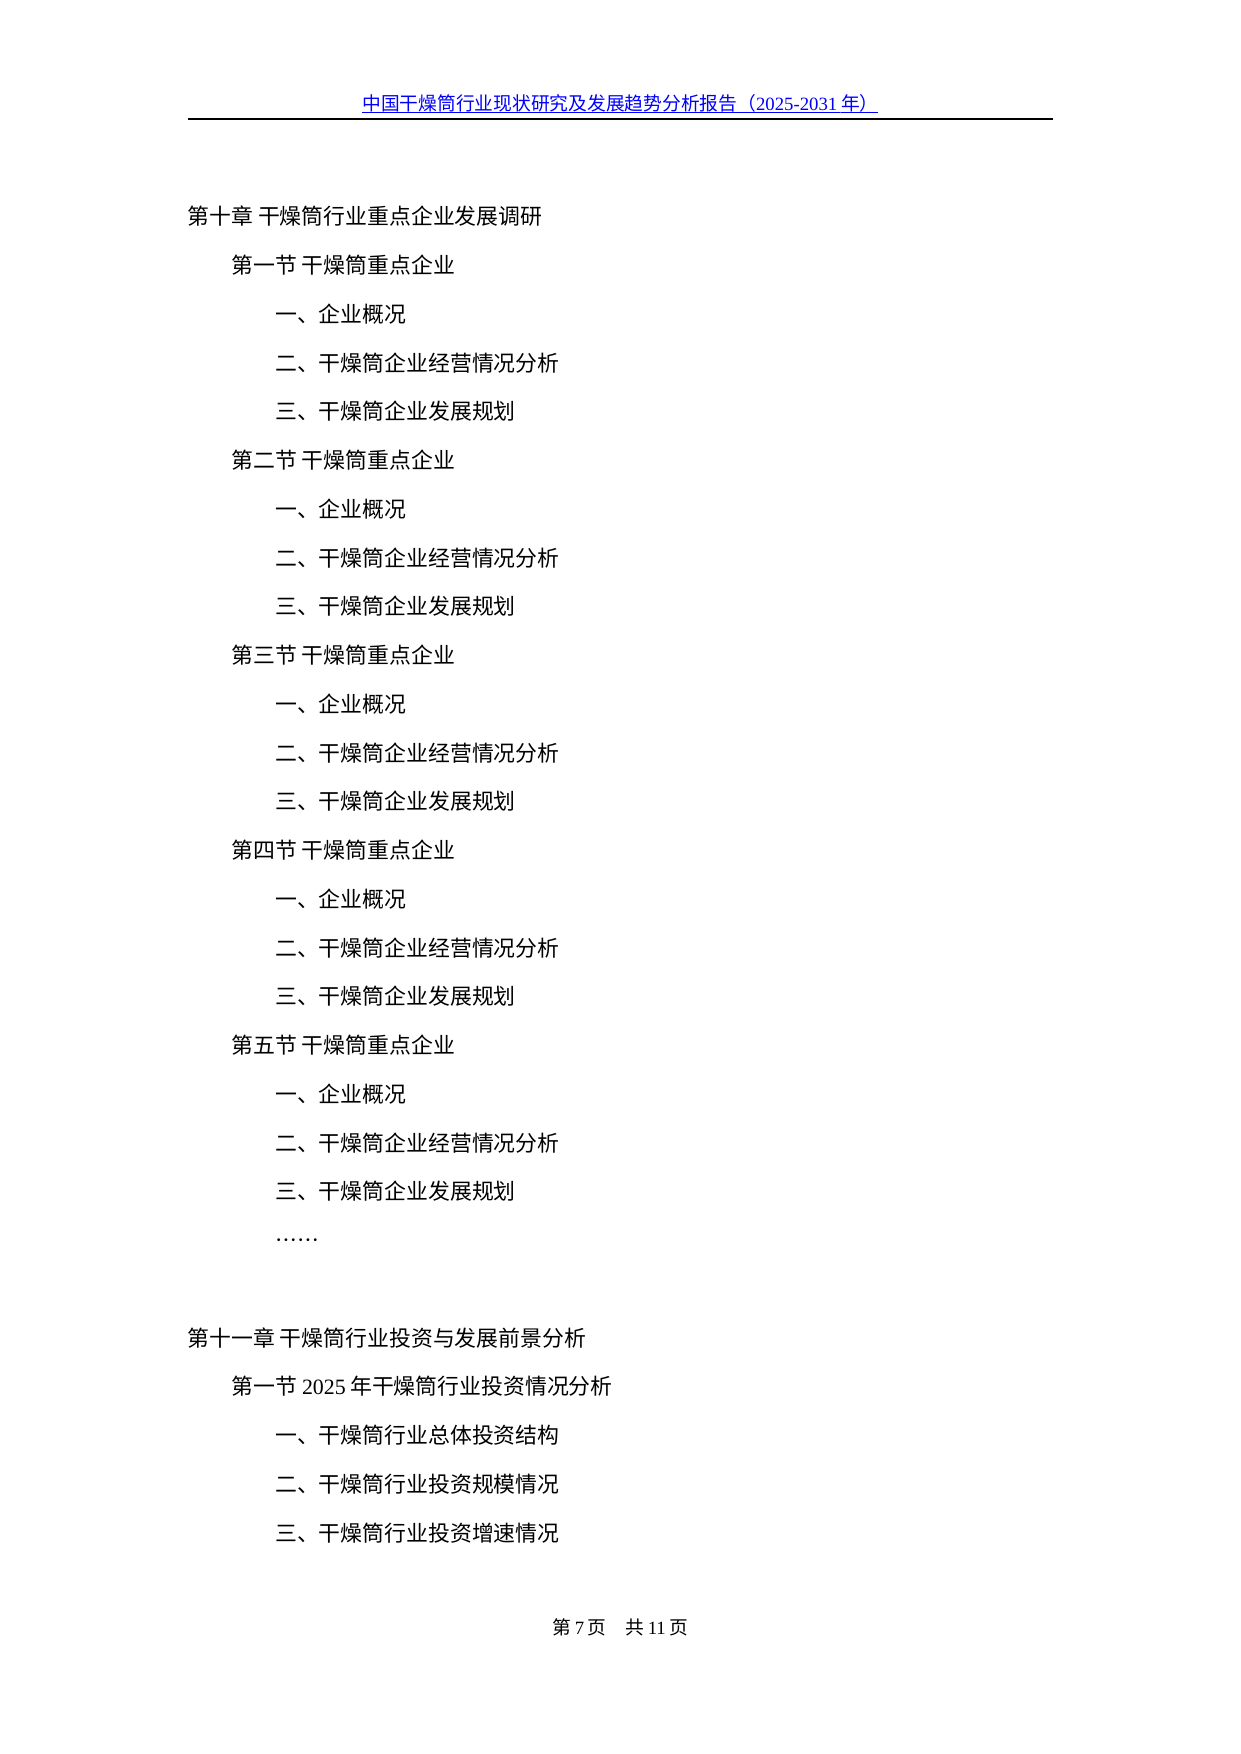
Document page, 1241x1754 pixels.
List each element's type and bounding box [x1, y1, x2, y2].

text [187, 150, 1053, 1548]
